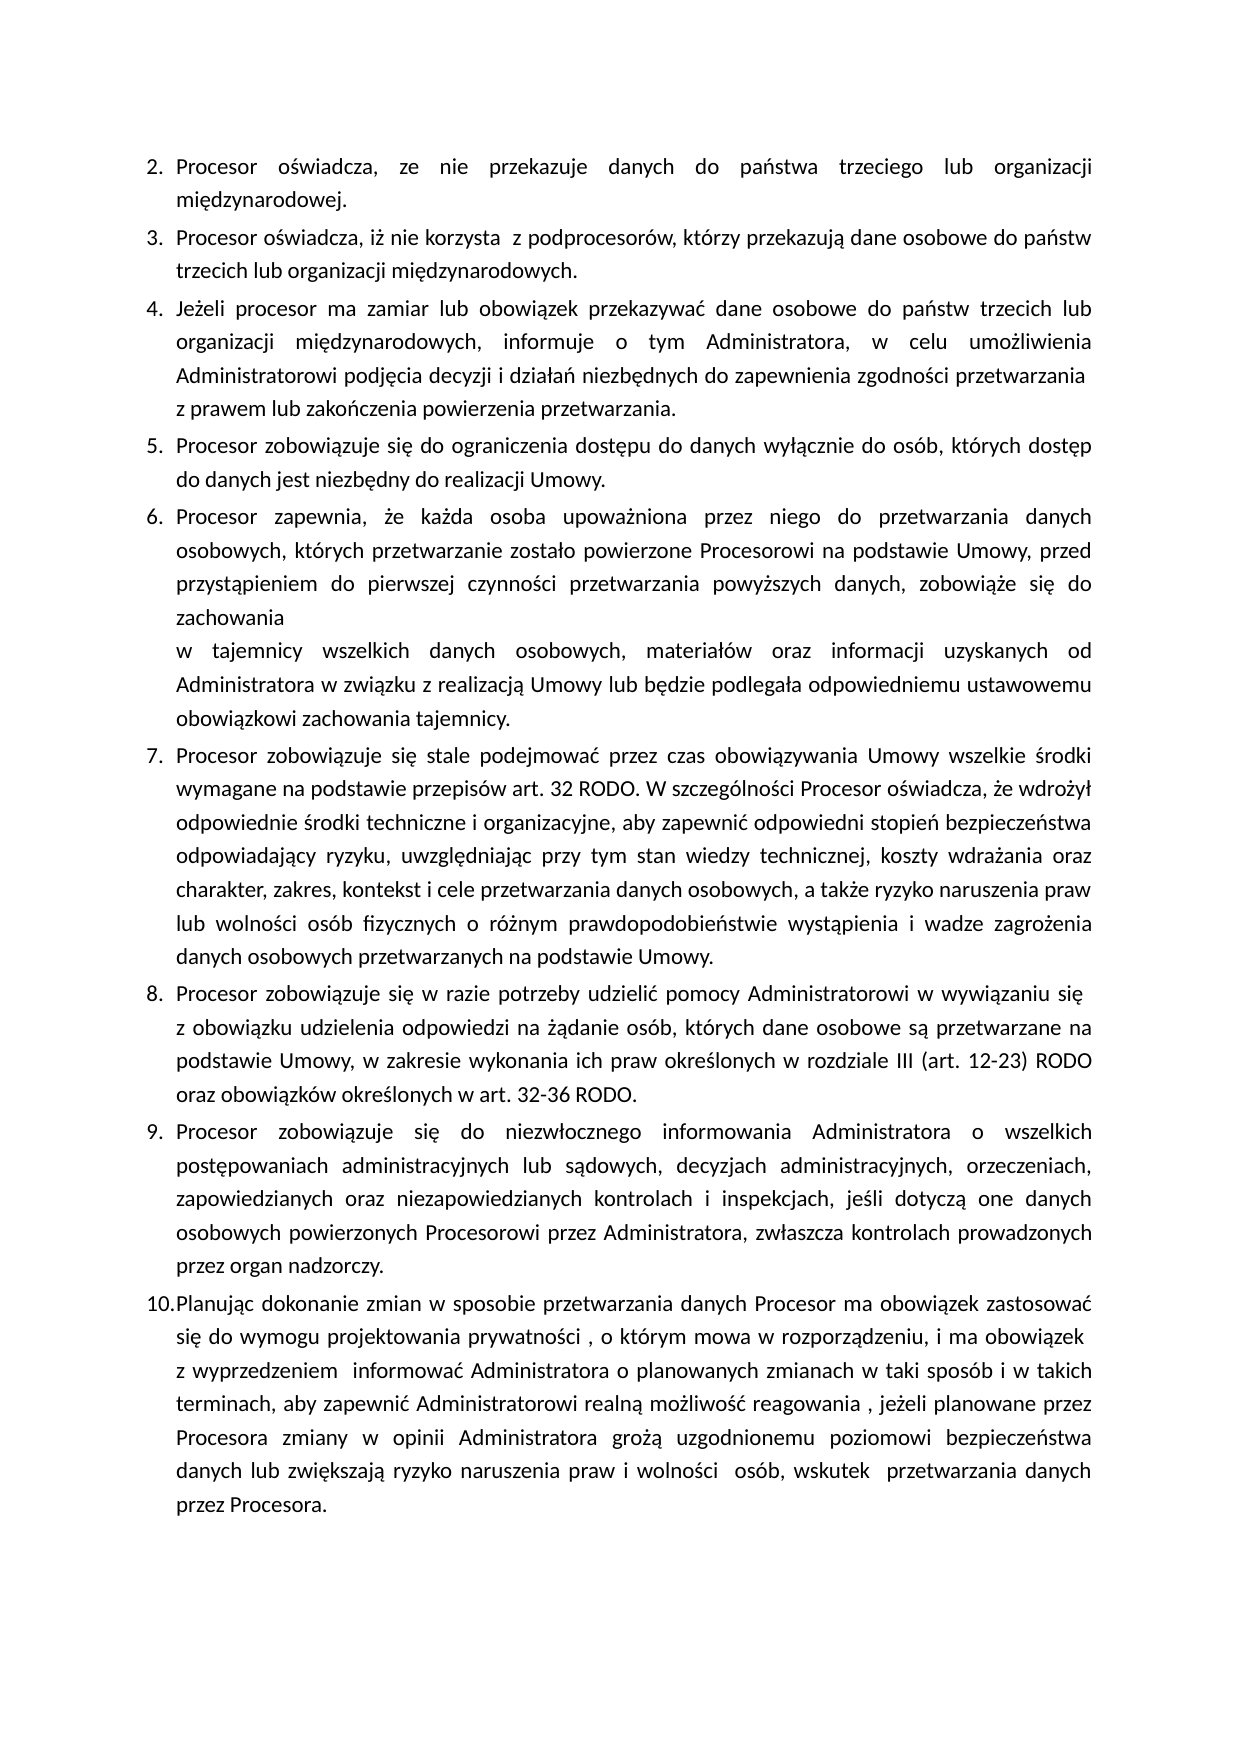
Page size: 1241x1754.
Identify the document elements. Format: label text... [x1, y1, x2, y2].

list Procesor zobowiązuje się do ograniczenia dostępu do danych wyłącznie do osób, których dostęp do danych jest niezbędny do realizacji Umowy. [146, 432, 1093, 493]
list Jeżeli procesor ma zamiar lub obowiązek przekazywać dane osobowe do państw trzecich lub organizacji międzynarodowych, informuje o tym Administratora, w celu umożliwienia Administratorowi podjęcia decyzji i działań niezbędnych do zapewnienia zgodności przetwarzania z prawem lub zakończenia powierzenia przetwarzania. [146, 294, 1093, 422]
list Procesor zapewnia, że każda osoba upoważniona przez niego do przetwarzania danych osobowych, których przetwarzanie zostało powierzone Procesorowi na podstawie Umowy, przed przystąpieniem do pierwszej czynności przetwarzania powyższych danych, zobowiąże się do zachowania w tajemnicy wszelkich danych osobowych, materiałów oraz informacji uzyskanych od Administratora w związku z realizacją Umowy lub będzie podlegała odpowiedniemu ustawowemu obowiązkowi zachowania tajemnicy. [146, 502, 1093, 732]
list Planując dokonanie zmian w sposobie przetwarzania danych Procesor ma obowiązek zastosować się do wymogu projektowania prywatności , o którym mowa w rozporządzeniu, i ma obowiązek z wyprzedzeniem informować Administratora o planowanych zmianach w taki sposób i w takich terminach, aby zapewnić Administratorowi realną możliwość reagowania , jeżeli planowane przez Procesora zmiany w opinii Administratora grożą uzgodnionemu poziomowi bezpieczeństwa danych lub zwiększają ryzyko naruszenia praw i wolności osób, wskutek przetwarzania danych przez Procesora. [146, 1289, 1093, 1518]
list Procesor zobowiązuje się stale podejmować przez czas obowiązywania Umowy wszelkie środki wymagane na podstawie przepisów art. 32 RODO. W szczególności Procesor oświadcza, że wdrożył odpowiednie środki techniczne i organizacyjne, aby zapewnić odpowiedni stopień bezpieczeństwa odpowiadający ryzyku, uwzględniając przy tym stan wiedzy technicznej, koszty wdrażania oraz charakter, zakres, kontekst i cele przetwarzania danych osobowych, a także ryzyko naruszenia praw lub wolności osób fizycznych o różnym prawdopodobieństwie wystąpienia i wadze zagrożenia danych osobowych przetwarzanych na podstawie Umowy. [146, 741, 1093, 970]
list Procesor zobowiązuje się do niezwłocznego informowania Administratora o wszelkich postępowaniach administracyjnych lub sądowych, decyzjach administracyjnych, orzeczeniach, zapowiedzianych oraz niezapowiedzianych kontrolach i inspekcjach, jeśli dotyczą one danych osobowych powierzonych Procesorowi przez Administratora, zwłaszcza kontrolach prowadzonych przez organ nadzorczy. [146, 1117, 1093, 1279]
list Procesor oświadcza, ze nie przekazuje danych do państwa trzeciego lub organizacji międzynarodowej. [146, 152, 1093, 213]
list Procesor oświadcza, iż nie korzysta z podprocesorów, którzy przekazują dane osobowe do państw trzecich lub organizacji międzynarodowych. [146, 223, 1093, 284]
list Procesor zobowiązuje się w razie potrzeby udzielić pomocy Administratorowi w wywiązaniu się z obowiązku udzielenia odpowiedzi na żądanie osób, których dane osobowe są przetwarzane na podstawie Umowy, w zakresie wykonania ich praw określonych w rozdziale III (art. 12-23) RODO oraz obowiązków określonych w art. 32-36 RODO. [146, 979, 1093, 1108]
